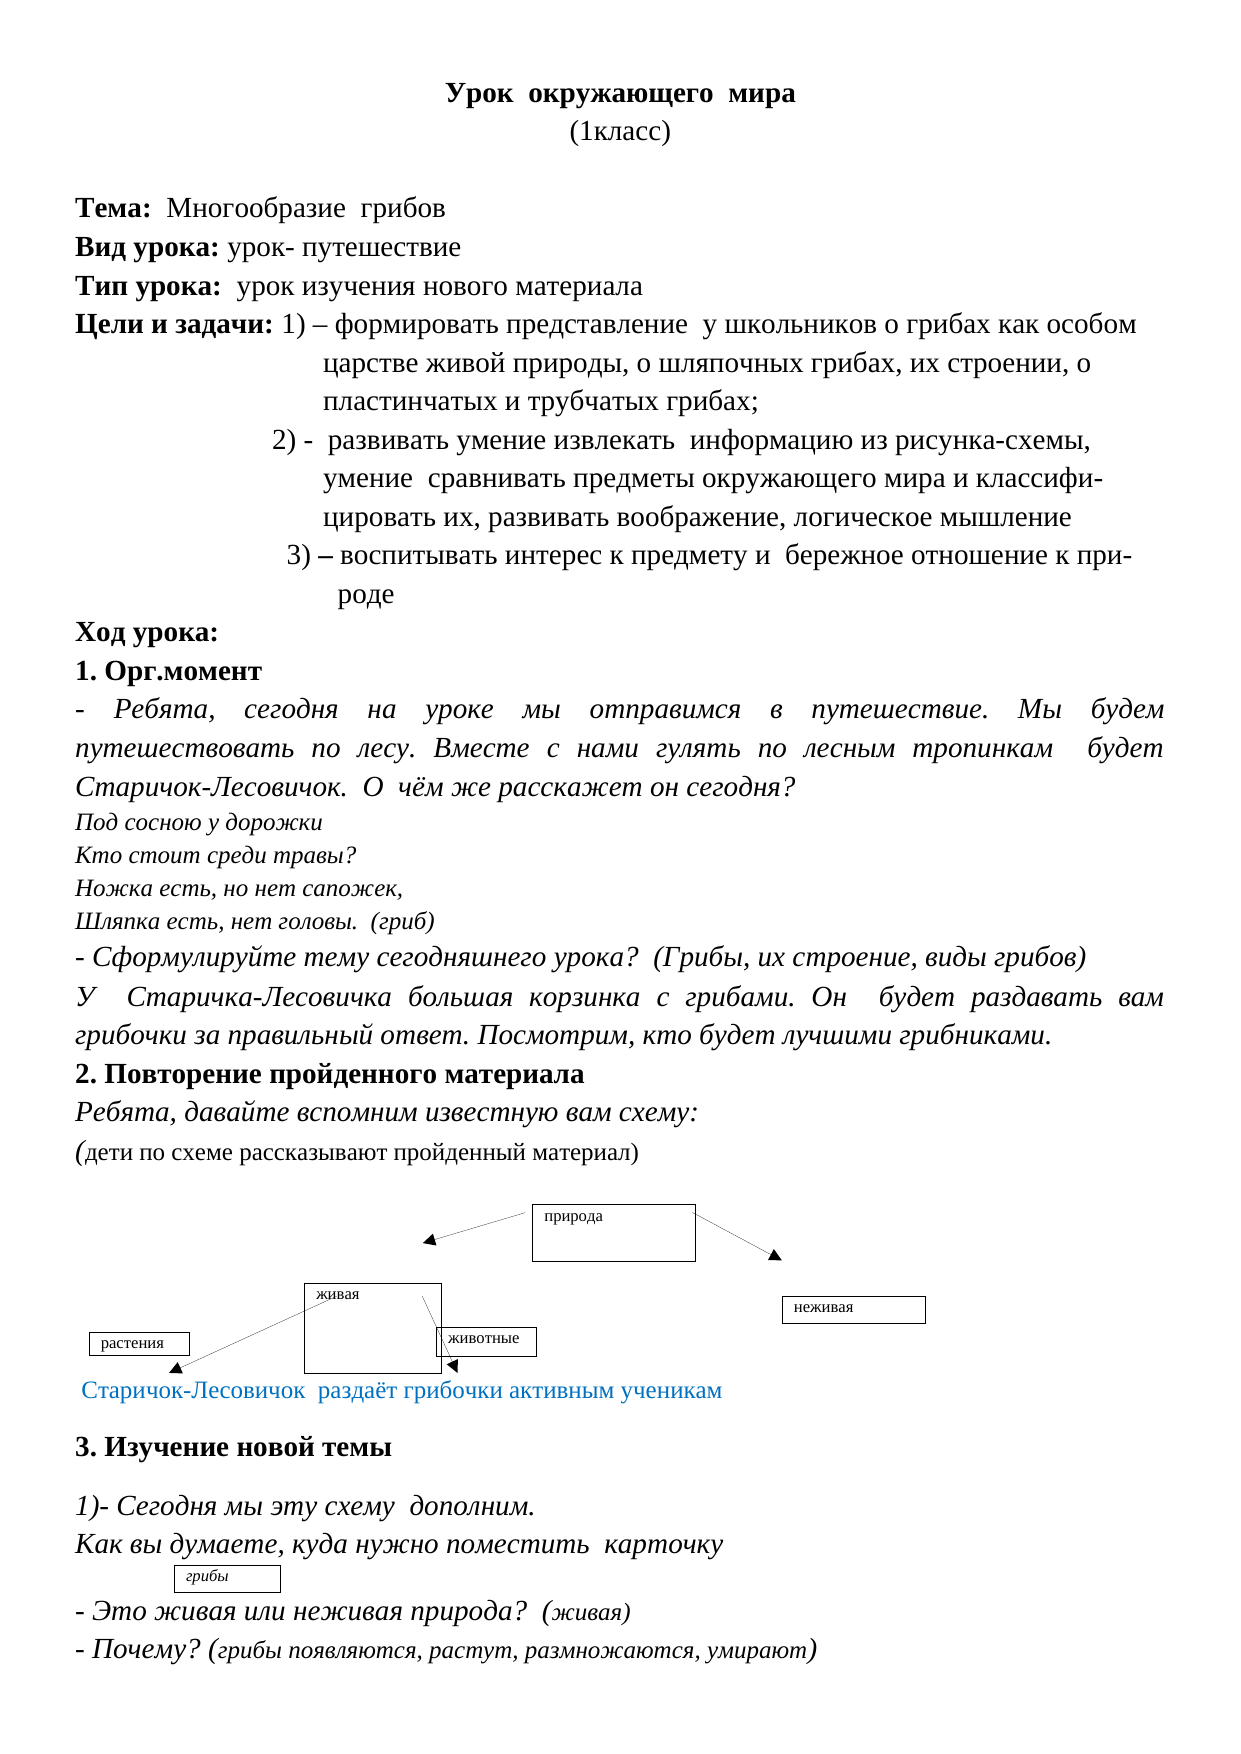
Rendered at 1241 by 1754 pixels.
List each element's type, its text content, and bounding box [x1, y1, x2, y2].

text 1. Орг.момент [75, 653, 1165, 687]
text царстве живой природы, о шляпочных грибах, их строении, о [75, 345, 1165, 378]
text 3. Изучение новой темы [75, 1429, 1165, 1462]
text - Почему? (грибы появляются, растут, размножаются, умирают) [75, 1631, 1165, 1665]
text Урок окружающего мира [75, 75, 1165, 108]
text Как вы думаете, куда нужно поместить карточку [75, 1527, 1165, 1560]
table_header живая [305, 1284, 441, 1373]
text У Старичка-Лесовичка большая корзинка с грибами. Он будет раздавать вам грибочки за правильный ответ. Посмотрим, кто будет лучшими грибниками. [75, 979, 1165, 1051]
table_header животные [437, 1328, 536, 1356]
text 1)- Сегодня мы эту схему дополним. [75, 1488, 1165, 1522]
text - Это живая или неживая природа? (живая) [75, 1593, 1165, 1626]
table_header грибы [175, 1566, 280, 1592]
text (дети по схеме рассказывают пройденный материал) [75, 1133, 1165, 1166]
text Ход урока: [75, 614, 1165, 648]
text Ножка есть, но нет сапожек, [75, 873, 1165, 902]
text 3) – воспитывать интерес к предмету и бережное отношение к при- [75, 537, 1165, 571]
text Цели и задачи: 1) – формировать представление у школьников о грибах как особом [75, 306, 1165, 340]
table_header природа [533, 1205, 695, 1261]
text Вид урока: урок- путешествие [75, 229, 1165, 263]
text Старичок-Лесовичок раздаёт грибочки активным ученикам [75, 1375, 1165, 1403]
text (1класс) [75, 113, 1165, 147]
text Тема: Многообразие грибов [75, 191, 1165, 224]
text Тип урока: урок изучения нового материала [75, 268, 1165, 301]
text Ребята, давайте вспомним известную вам схему: [75, 1094, 1165, 1128]
table_header неживая [783, 1297, 925, 1323]
text Кто стоит среди травы? [75, 840, 1165, 869]
table_header растения [90, 1333, 189, 1355]
text 2. Повторение пройденного материала [75, 1056, 1165, 1089]
text роде [75, 576, 1165, 609]
text Шляпка есть, нет головы. (гриб) [75, 906, 1165, 935]
text Под сосною у дорожки [75, 807, 1165, 836]
text умение сравнивать предметы окружающего мира и классифи- [75, 460, 1165, 494]
text - Ребята, сегодня на уроке мы отправимся в путешествие. Мы будем путешествовать по лесу. Вместе с нами гулять по лесным тропинкам будет Старичок-Лесовичок. О чём же расскажет он сегодня? [75, 692, 1165, 802]
text 2) - развивать умение извлекать информацию из рисунка-схемы, [75, 422, 1165, 455]
text пластинчатых и трубчатых грибах; [75, 383, 1165, 417]
text - Сформулируйте тему сегодняшнего урока? (Грибы, их строение, виды грибов) [75, 939, 1165, 973]
text цировать их, развивать воображение, логическое мышление [75, 499, 1165, 532]
